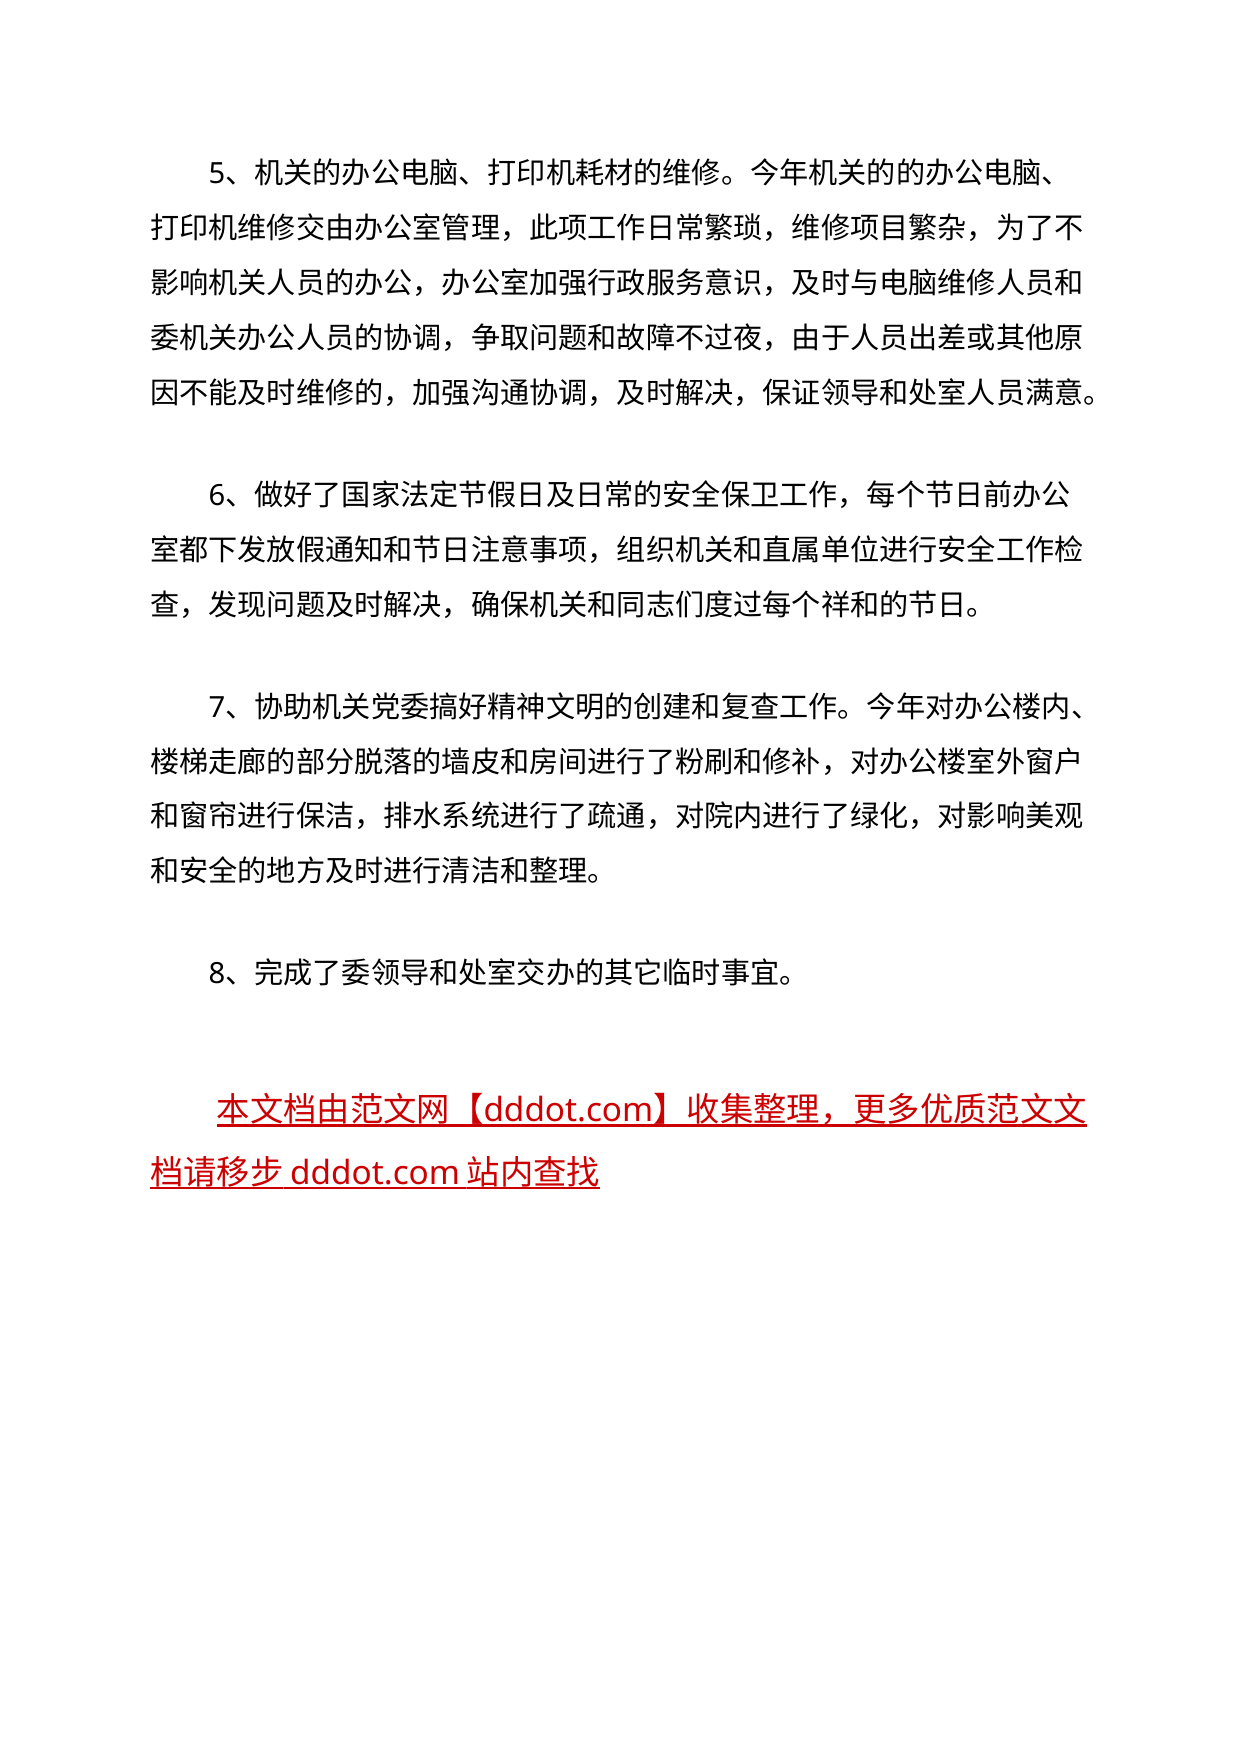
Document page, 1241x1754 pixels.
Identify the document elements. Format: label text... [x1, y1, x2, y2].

text 6、做好了国家法定节假日及日常的安全保卫工作，每个节日前办公室都下发放假通知和节日注意事项，组织机关和直属单位进行安全工作检查，发现问题及时解决，确保机关和同志们度过每个祥和的节日。 [150, 471, 1090, 624]
text 5、机关的办公电脑、打印机耗材的维修。今年机关的的办公电脑、打印机维修交由办公室管理，此项工作日常繁琐，维修项目繁杂，为了不影响机关人员的办公，办公室加强行政服务意识，及时与电脑维修人员和委机关办公人员的协调，争取问题和故障不过夜，由于人员出差或其他原因不能及时维修的，加强沟通协调，及时解决，保证领导和处室人员满意。 [150, 150, 1090, 412]
text 8、完成了委领导和处室交办的其它临时事宜。 [150, 950, 1090, 992]
text 本文档由范文网【dddot.com】收集整理，更多优质范文文档请移步dddot.com站内查找 [150, 1083, 1090, 1194]
text 7、协助机关党委搞好精神文明的创建和复查工作。今年对办公楼内、楼梯走廊的部分脱落的墙皮和房间进行了粉刷和修补，对办公楼室外窗户和窗帘进行保洁，排水系统进行了疏通，对院内进行了绿化，对影响美观和安全的地方及时进行清洁和整理。 [150, 683, 1090, 890]
